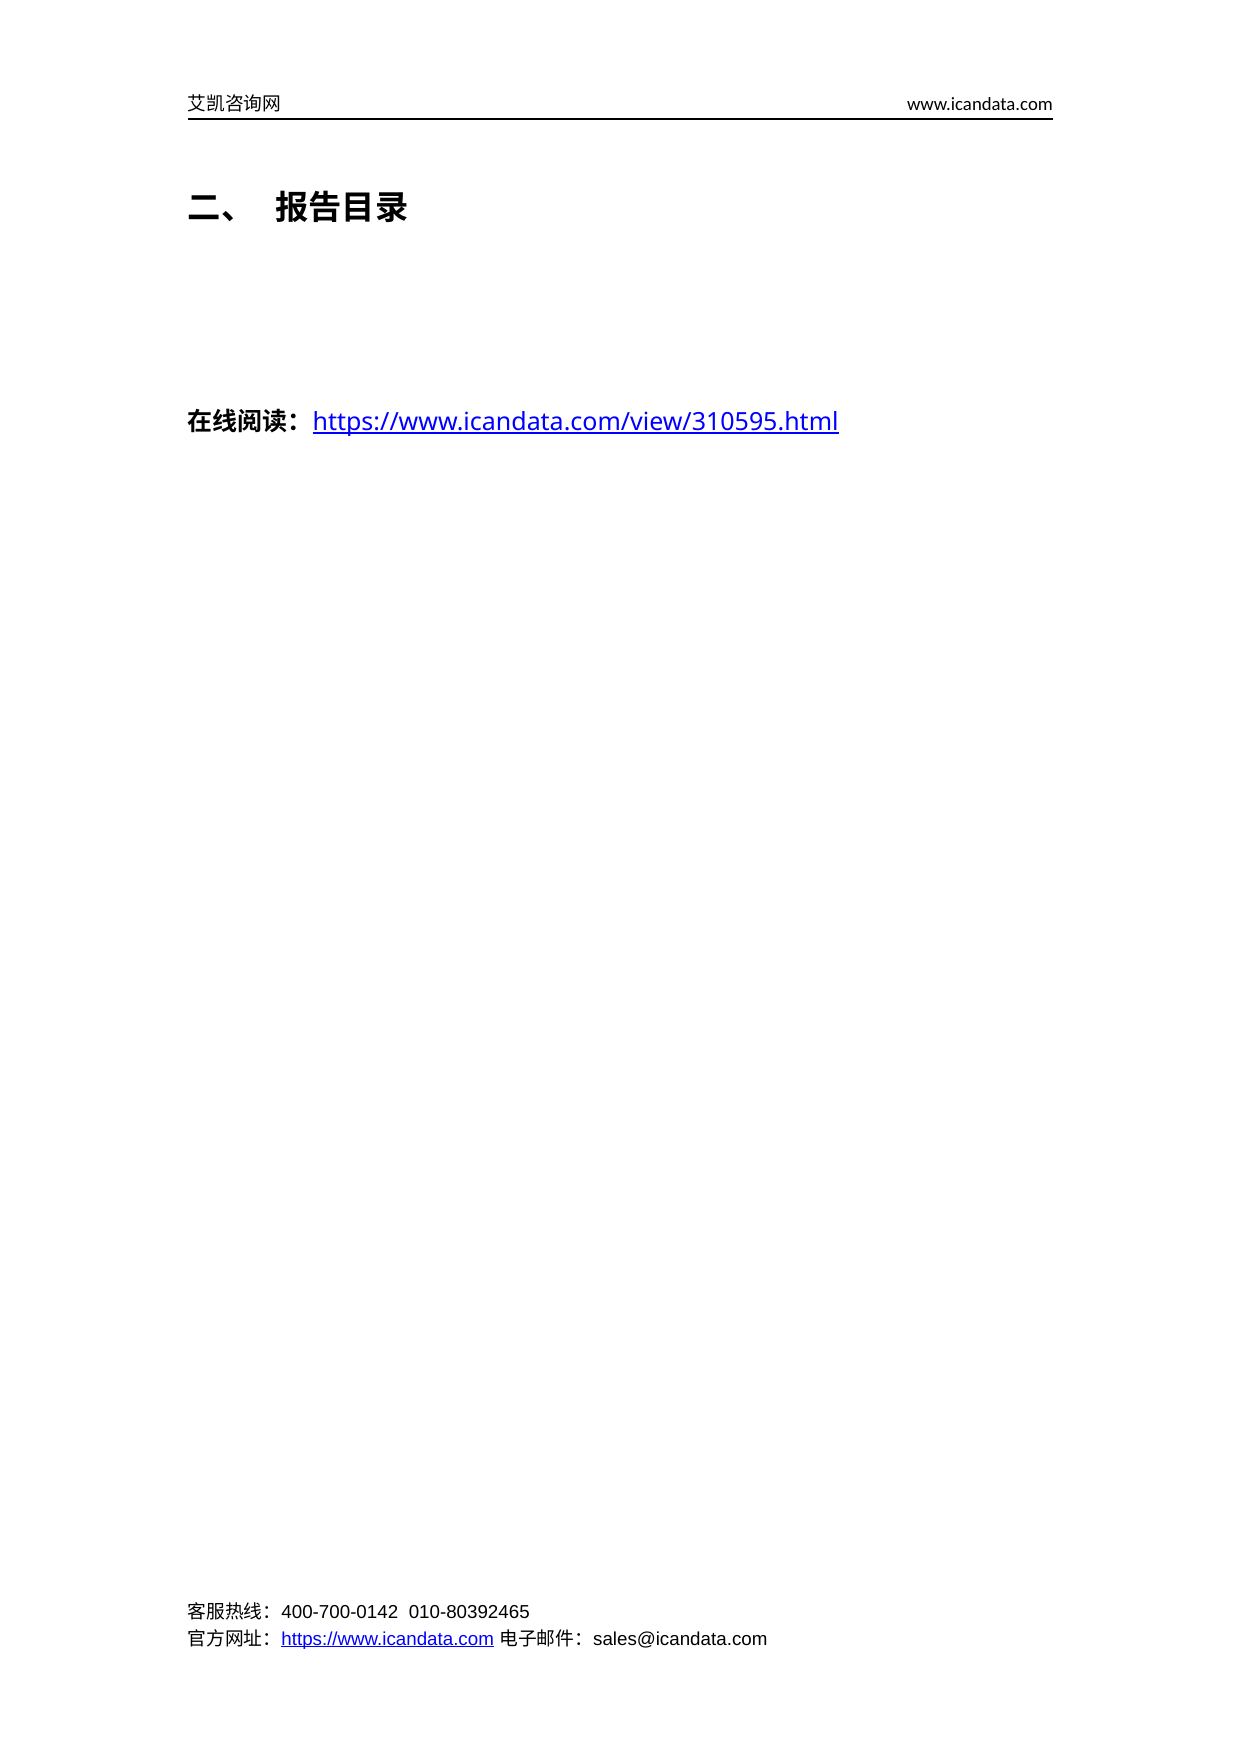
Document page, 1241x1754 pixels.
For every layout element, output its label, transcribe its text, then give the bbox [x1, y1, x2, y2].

text 在线阅读：https://www.icandata.com/view/310595.html [187, 387, 1053, 452]
subtitle 报告目录 [187, 172, 1053, 237]
